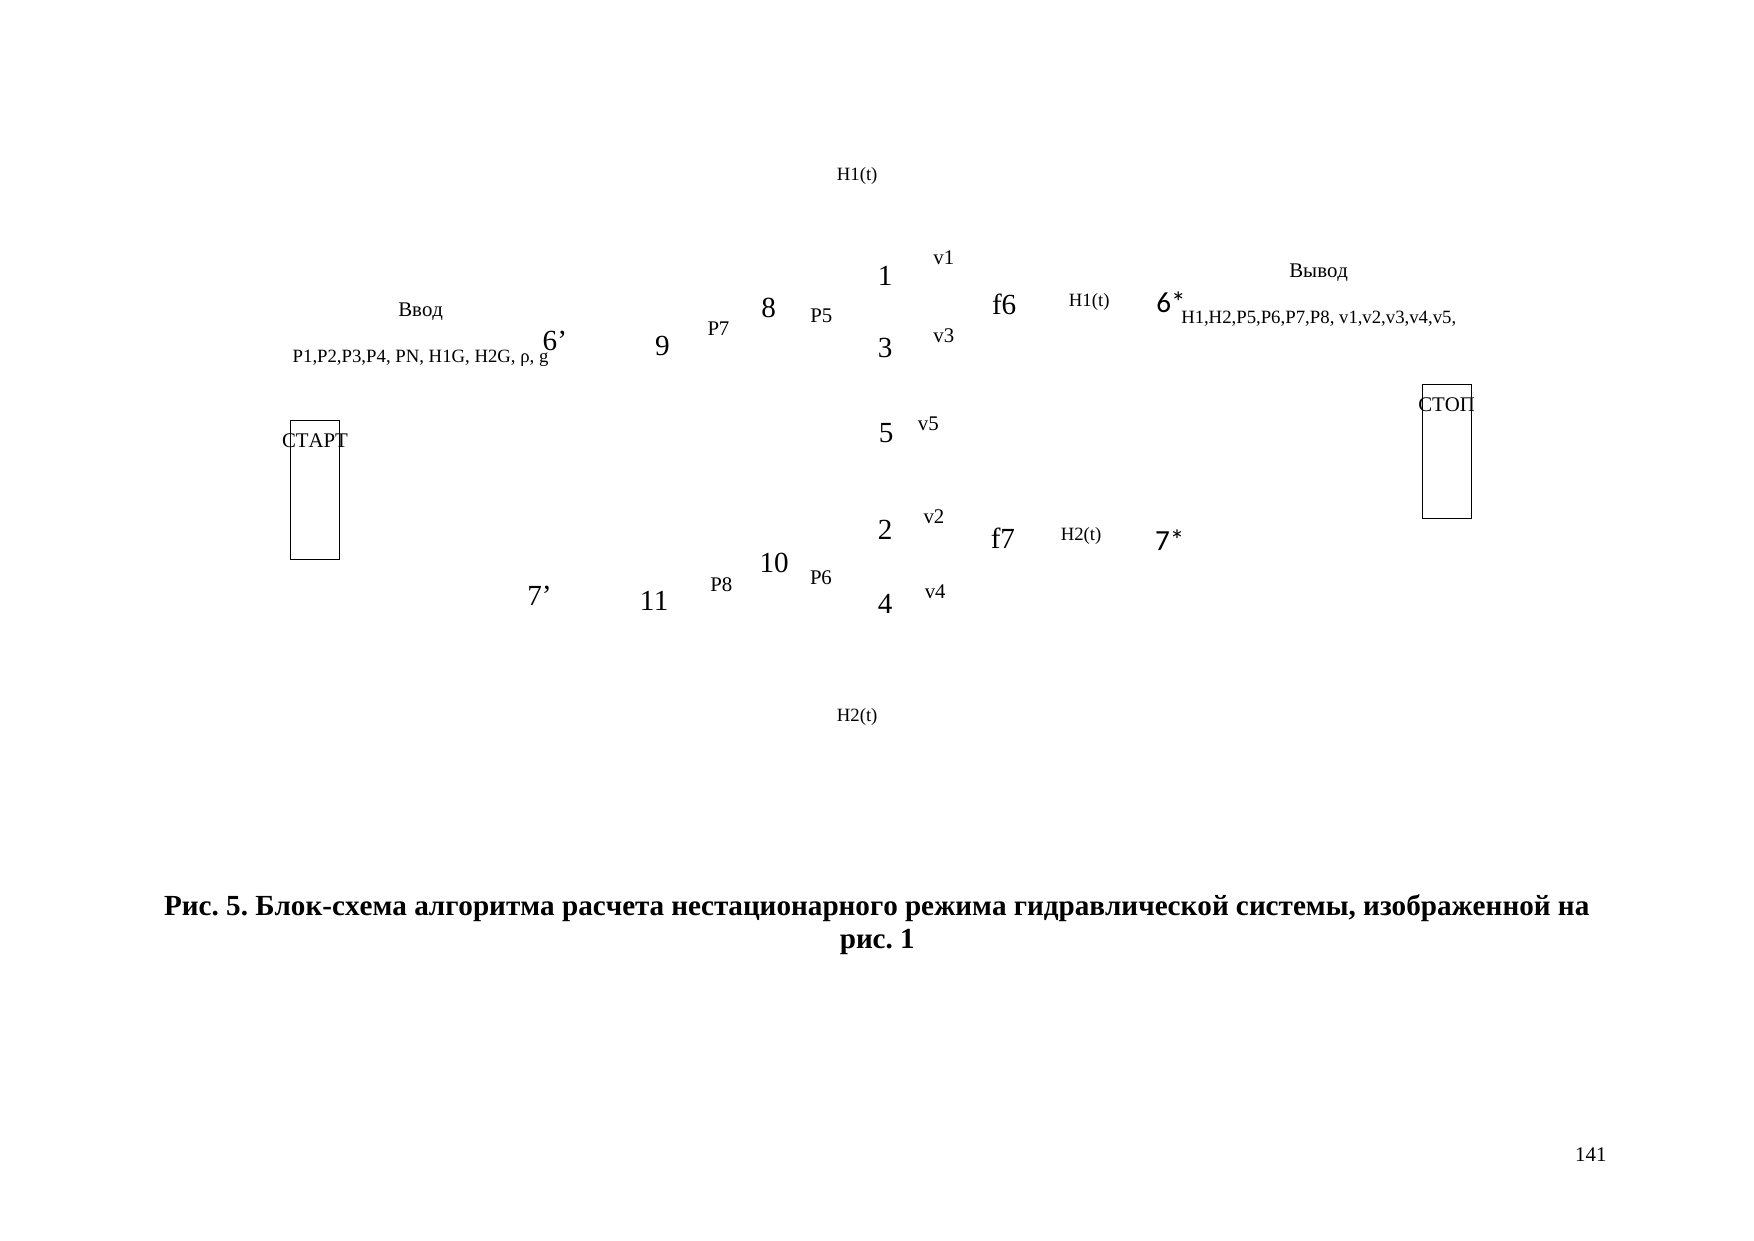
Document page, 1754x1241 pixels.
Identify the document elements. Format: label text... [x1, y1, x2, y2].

text Рис. 5. Блок-схема алгоритма расчета нестационарного режима гидравлической системы, изображенной на рис. 1 [148, 124, 1606, 955]
